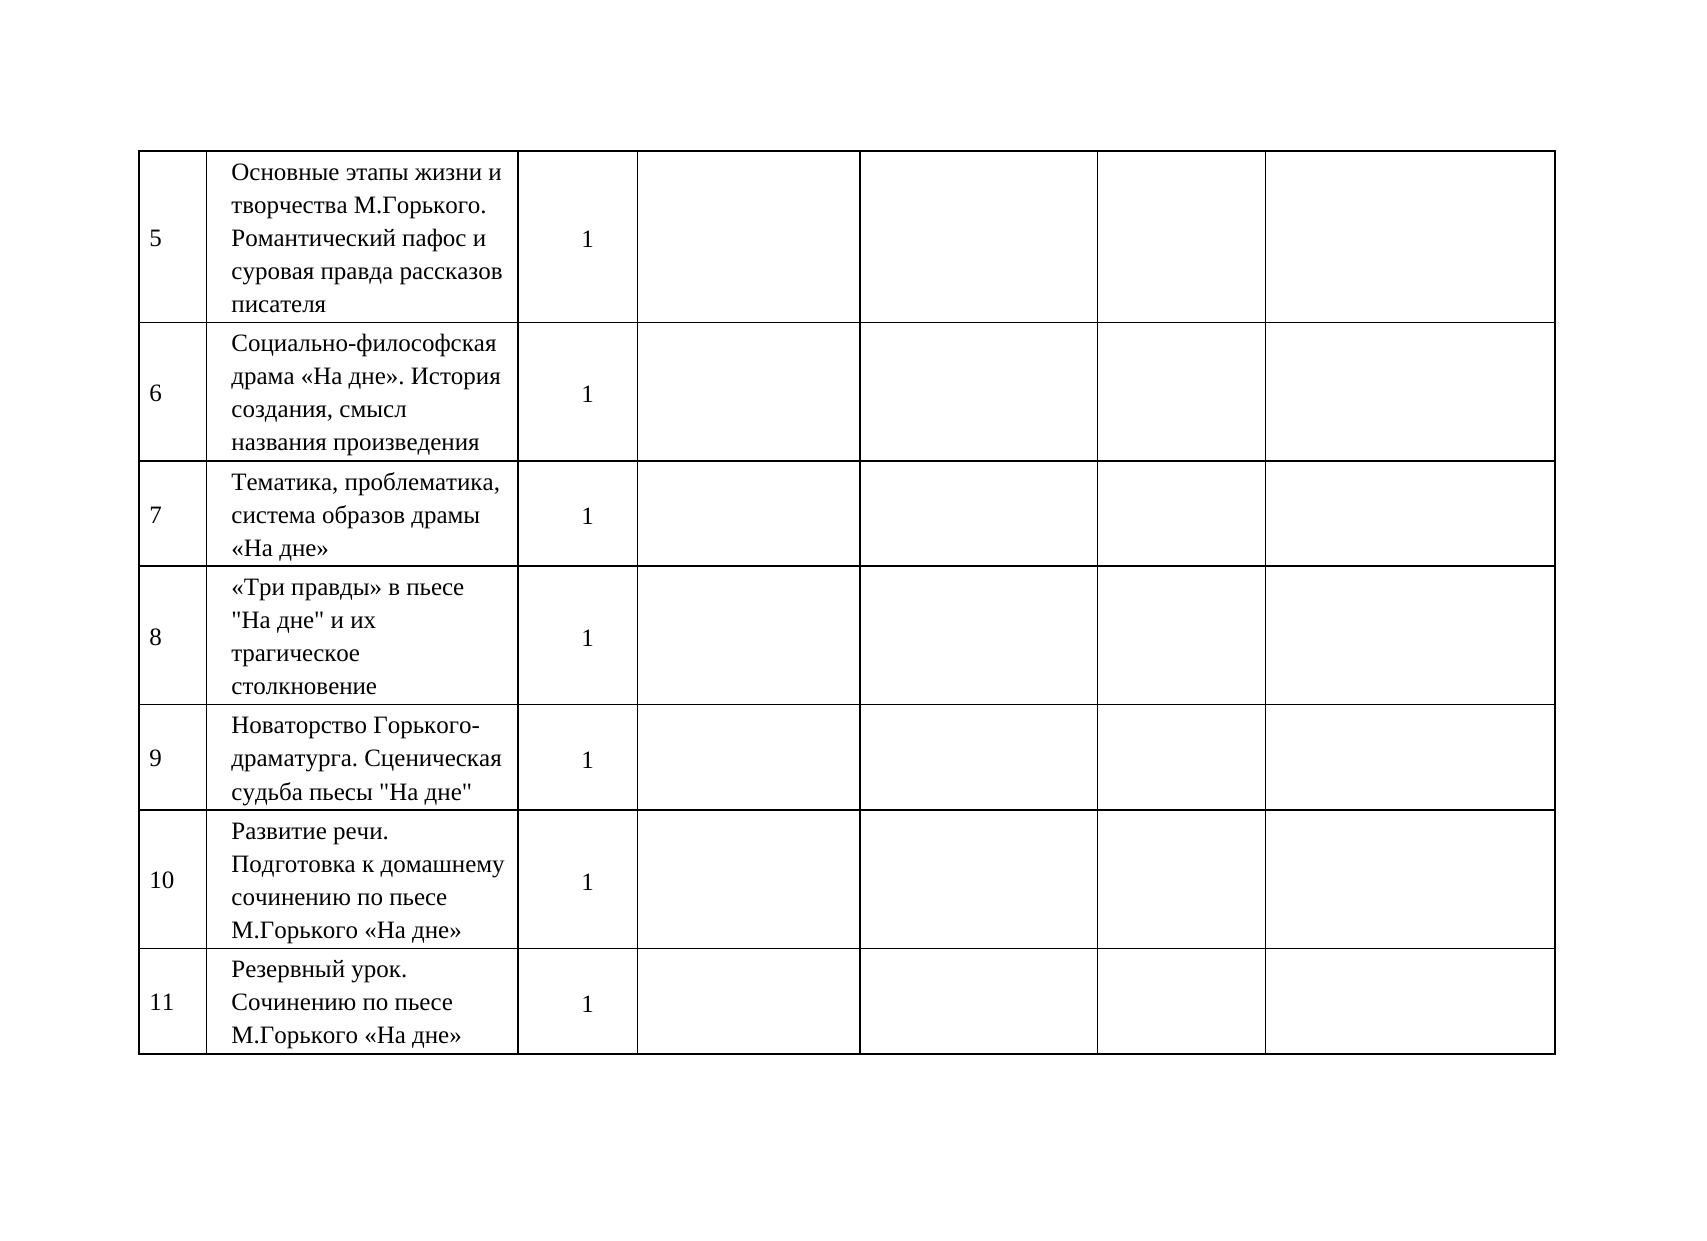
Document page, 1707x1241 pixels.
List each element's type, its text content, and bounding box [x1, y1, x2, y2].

table_cell [638, 323, 859, 460]
table_cell 1 [519, 949, 637, 1053]
table_cell 1 [519, 705, 637, 809]
table_cell 10 [140, 811, 206, 948]
table_cell [1266, 811, 1554, 948]
table_cell Новаторство Горького- драматурга. Сценическая судьба пьесы "На дне" [207, 705, 517, 809]
table_cell 1 [519, 462, 637, 565]
table_cell 1 [519, 152, 637, 321]
table_cell [1098, 567, 1265, 704]
table_cell [861, 811, 1097, 948]
table_cell [1098, 949, 1265, 1053]
table_cell 5 [140, 152, 206, 321]
table_cell [1266, 949, 1554, 1053]
table_cell [638, 705, 859, 809]
table_cell [861, 323, 1097, 460]
table_cell 6 [140, 323, 206, 460]
table_cell [1266, 705, 1554, 809]
table_cell [1098, 152, 1265, 321]
table_cell [638, 567, 859, 704]
table_cell [1266, 567, 1554, 704]
table_cell [1098, 462, 1265, 565]
table_cell [1098, 705, 1265, 809]
table_cell 8 [140, 567, 206, 704]
table_cell 1 [519, 811, 637, 948]
table_cell [861, 152, 1097, 321]
table_cell 9 [140, 705, 206, 809]
table_cell [861, 567, 1097, 704]
table_cell [1266, 152, 1554, 321]
table_cell [638, 949, 859, 1053]
table_cell 1 [519, 567, 637, 704]
table_cell [638, 462, 859, 565]
table_cell Развитие речи. Подготовка к домашнему сочинению по пьесе М.Горького «На дне» [207, 811, 517, 948]
table_cell [638, 152, 859, 321]
table_cell 7 [140, 462, 206, 565]
table_cell [1098, 323, 1265, 460]
table_cell «Три правды» в пьесе "На дне" и их трагическое столкновение [207, 567, 517, 704]
table_cell Резервный урок. Сочинению по пьесе М.Горького «На дне» [207, 949, 517, 1053]
table_cell 1 [519, 323, 637, 460]
table_cell [638, 811, 859, 948]
table_cell [861, 462, 1097, 565]
table_cell Тематика, проблематика, система образов драмы «На дне» [207, 462, 517, 565]
table_cell 11 [140, 949, 206, 1053]
table_cell [1098, 811, 1265, 948]
table_cell Основные этапы жизни и творчества М.Горького. Романтический пафос и суровая правда рассказов писателя [207, 152, 517, 321]
table_cell [861, 705, 1097, 809]
table_cell Социально-философская драма «На дне». История создания, смысл названия произведения [207, 323, 517, 460]
table_cell [861, 949, 1097, 1053]
table_cell [1266, 462, 1554, 565]
table_cell [1266, 323, 1554, 460]
